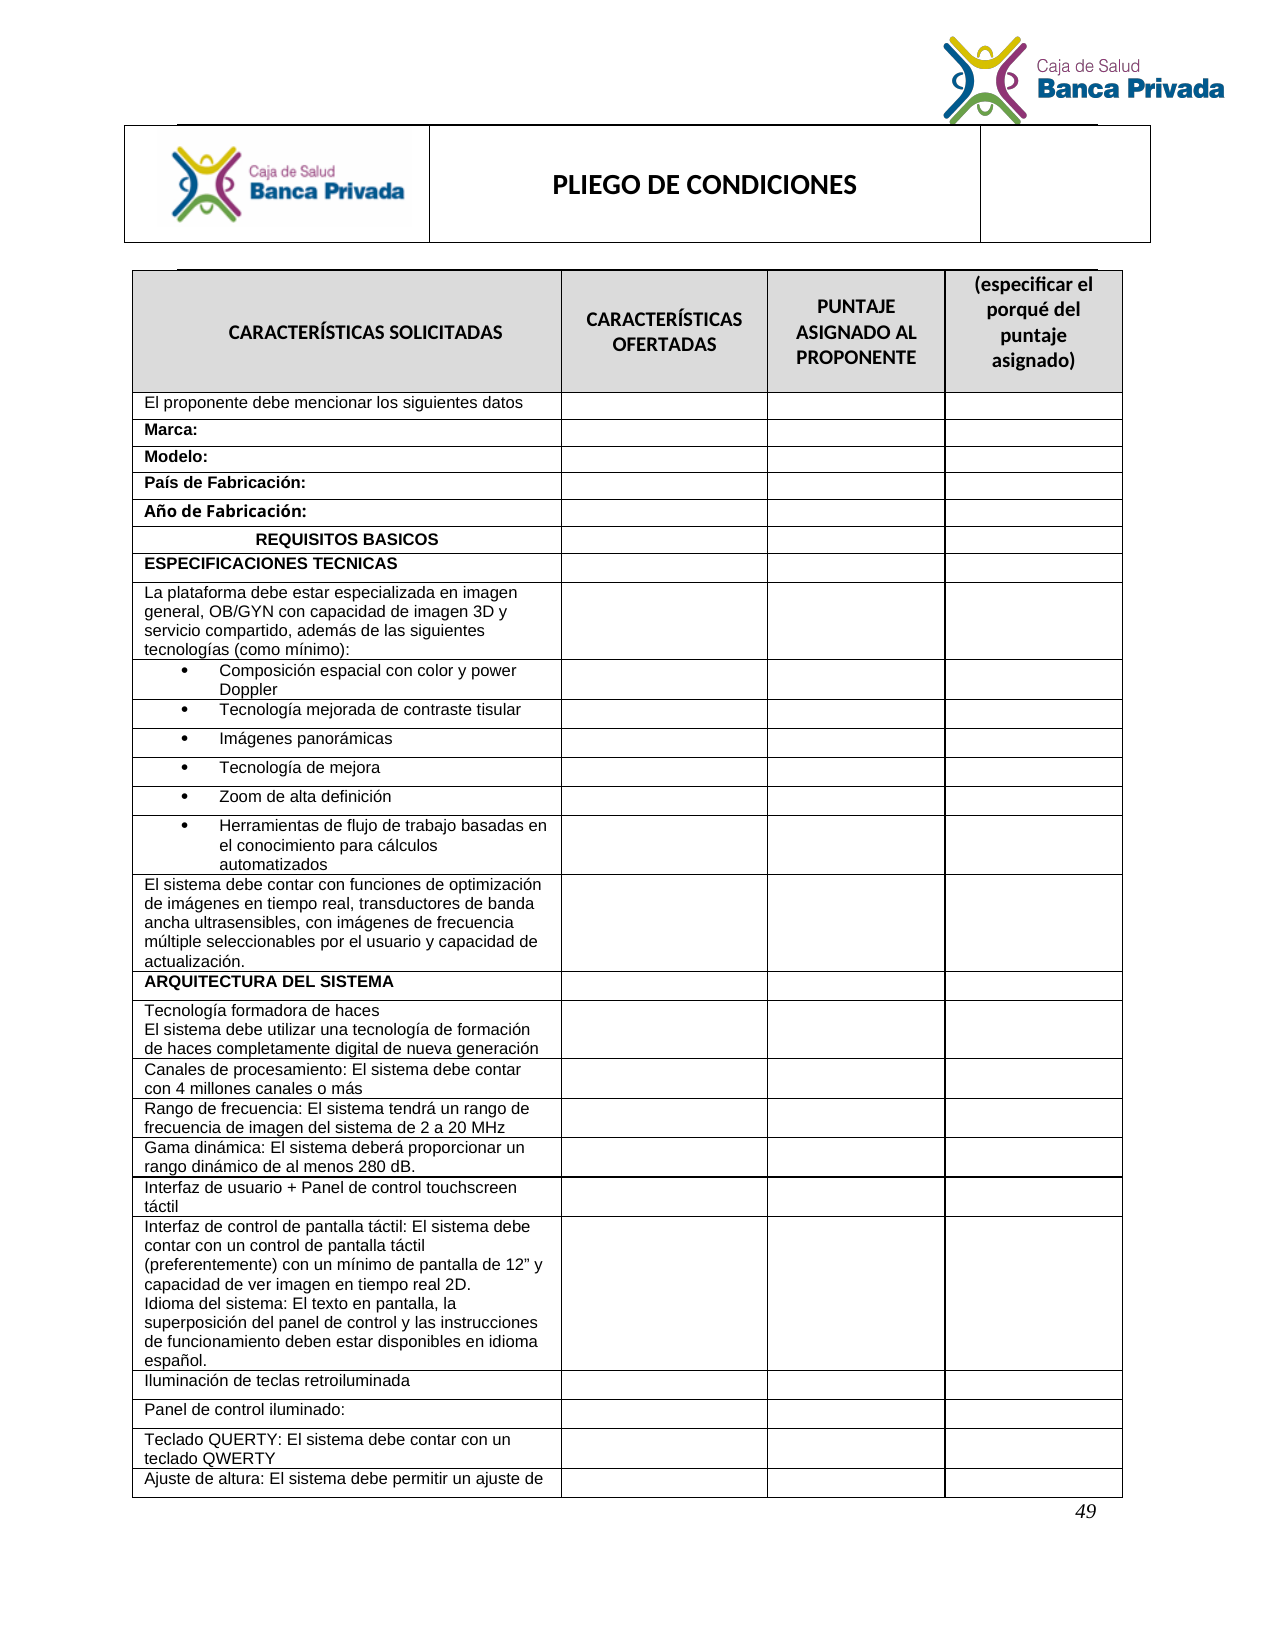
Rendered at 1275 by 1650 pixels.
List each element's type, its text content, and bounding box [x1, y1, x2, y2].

table_cell [562, 527, 767, 553]
table_cell [946, 1099, 1122, 1137]
table_cell El proponente debe mencionar los siguientes datos [133, 393, 561, 419]
table_cell La plataforma debe estar especializada en imagen general, OB/GYN con capacidad de imagen 3D y servicio compartido, además de las siguientes tecnologías (como mínimo): [133, 583, 561, 659]
table_cell [562, 1001, 767, 1058]
table_cell Iluminación de teclas retroiluminada [133, 1371, 561, 1399]
table_cell [768, 554, 944, 582]
picture [932, 28, 1237, 135]
table_cell CARACTERÍSTICAS SOLICITADAS [133, 271, 561, 392]
table_cell [946, 1059, 1122, 1098]
table_cell (especificar el porqué del puntaje asignado) [946, 271, 1122, 392]
table_cell [768, 1429, 944, 1468]
table_cell [562, 420, 767, 446]
table_cell [946, 700, 1122, 728]
table_cell Tecnología mejorada de contraste tisular [133, 700, 561, 728]
table_cell [768, 1001, 944, 1058]
table_cell [768, 700, 944, 728]
table_cell [768, 660, 944, 699]
table_cell [562, 447, 767, 472]
table_cell [562, 1178, 767, 1216]
table_cell PUNTAJE ASIGNADO AL PROPONENTE [768, 271, 944, 392]
table_cell REQUISITOS BASICOS [133, 527, 561, 553]
table_cell [562, 554, 767, 582]
table_cell [562, 1138, 767, 1176]
table_cell [768, 1217, 944, 1370]
table_cell Tecnología formadora de haces El sistema debe utilizar una tecnología de formación de haces completamente digital de nueva generación [133, 1001, 561, 1058]
table_cell CARACTERÍSTICAS OFERTADAS [562, 271, 767, 392]
table_cell [562, 473, 767, 499]
table_cell [768, 972, 944, 1000]
table_cell [946, 554, 1122, 582]
table_cell [946, 1469, 1122, 1497]
table_cell [562, 787, 767, 815]
table_cell [562, 1400, 767, 1428]
table_cell [946, 583, 1122, 659]
table_cell [768, 1059, 944, 1098]
table_cell Tecnología de mejora [133, 758, 561, 786]
table_cell [946, 447, 1122, 472]
table_cell [768, 500, 944, 526]
picture [932, 126, 980, 135]
picture [157, 126, 413, 227]
table_cell [768, 527, 944, 553]
table_cell [562, 1099, 767, 1137]
table_cell [562, 729, 767, 757]
table_cell [768, 420, 944, 446]
table_cell Gama dinámica: El sistema deberá proporcionar un rango dinámico de al menos 280 dB. [133, 1138, 561, 1176]
table_cell [562, 1469, 767, 1497]
table_cell [946, 816, 1122, 874]
table_cell [946, 875, 1122, 971]
table_cell [562, 583, 767, 659]
table_cell [946, 1400, 1122, 1428]
table_cell [768, 1400, 944, 1428]
table_cell [562, 1429, 767, 1468]
table_cell [946, 1429, 1122, 1468]
table_cell [946, 393, 1122, 419]
table_cell Teclado QUERTY: El sistema debe contar con un teclado QWERTY [133, 1429, 561, 1468]
table_cell [768, 1178, 944, 1216]
table_cell [946, 473, 1122, 499]
table_cell Año de Fabricación: [133, 500, 561, 526]
table_cell [946, 758, 1122, 786]
table_cell [562, 758, 767, 786]
table_cell [768, 447, 944, 472]
table_cell [768, 393, 944, 419]
table_cell [946, 1178, 1122, 1216]
table_cell [946, 660, 1122, 699]
table_cell [768, 758, 944, 786]
table_cell Composición espacial con color y power Doppler [133, 660, 561, 699]
table_cell ARQUITECTURA DEL SISTEMA [133, 972, 561, 1000]
table_cell Ajuste de altura: El sistema debe permitir un ajuste de altura del panel de control [133, 1469, 561, 1497]
table_cell Zoom de alta definición [133, 787, 561, 815]
table_cell [946, 1001, 1122, 1058]
table_cell [562, 500, 767, 526]
table_cell [768, 816, 944, 874]
table_cell [768, 1371, 944, 1399]
table_cell [768, 787, 944, 815]
table_cell [946, 1371, 1122, 1399]
table_cell [946, 787, 1122, 815]
table_cell [946, 527, 1122, 553]
table_cell Marca: [133, 420, 561, 446]
table_cell [562, 972, 767, 1000]
table_cell [946, 1138, 1122, 1176]
table_cell [768, 583, 944, 659]
table_cell [768, 1469, 944, 1497]
table_cell [562, 1371, 767, 1399]
table_cell [768, 875, 944, 971]
table_cell [768, 1138, 944, 1176]
table_cell ESPECIFICACIONES TECNICAS [133, 554, 561, 582]
table_cell [946, 500, 1122, 526]
table_cell [946, 972, 1122, 1000]
table_cell [768, 473, 944, 499]
table_cell Herramientas de flujo de trabajo basadas en el conocimiento para cálculos automatizados [133, 816, 561, 874]
table_cell [562, 816, 767, 874]
table_cell Rango de frecuencia: El sistema tendrá un rango de frecuencia de imagen del sistema de 2 a 20 MHz [133, 1099, 561, 1137]
table_cell [768, 1099, 944, 1137]
table_cell Panel de control iluminado: [133, 1400, 561, 1428]
table_cell Canales de procesamiento: El sistema debe contar con 4 millones canales o más [133, 1059, 561, 1098]
table_cell Imágenes panorámicas [133, 729, 561, 757]
table_cell [562, 1217, 767, 1370]
table_cell [562, 1059, 767, 1098]
table_cell [946, 420, 1122, 446]
table_cell [562, 393, 767, 419]
table_cell [562, 875, 767, 971]
table_cell Modelo: [133, 447, 561, 472]
table_cell [946, 1217, 1122, 1370]
table_cell País de Fabricación: [133, 473, 561, 499]
table_cell Interfaz de usuario + Panel de control touchscreen táctil [133, 1178, 561, 1216]
table_cell [562, 700, 767, 728]
table_cell [768, 729, 944, 757]
table_cell Interfaz de control de pantalla táctil: El sistema debe contar con un control de pantalla táctil (preferentemente) con un mínimo de pantalla de 12” y capacidad de ver imagen en tiempo real 2D. Idioma del sistema: El texto en pantalla, la superposición del panel de control y las instrucciones de funcionamiento deben estar disponibles en idioma español. [133, 1217, 561, 1370]
table_cell [946, 729, 1122, 757]
picture [981, 126, 1150, 135]
table_cell [562, 660, 767, 699]
table_cell El sistema debe contar con funciones de optimización de imágenes en tiempo real, transductores de banda ancha ultrasensibles, con imágenes de frecuencia múltiple seleccionables por el usuario y capacidad de actualización. [133, 875, 561, 971]
